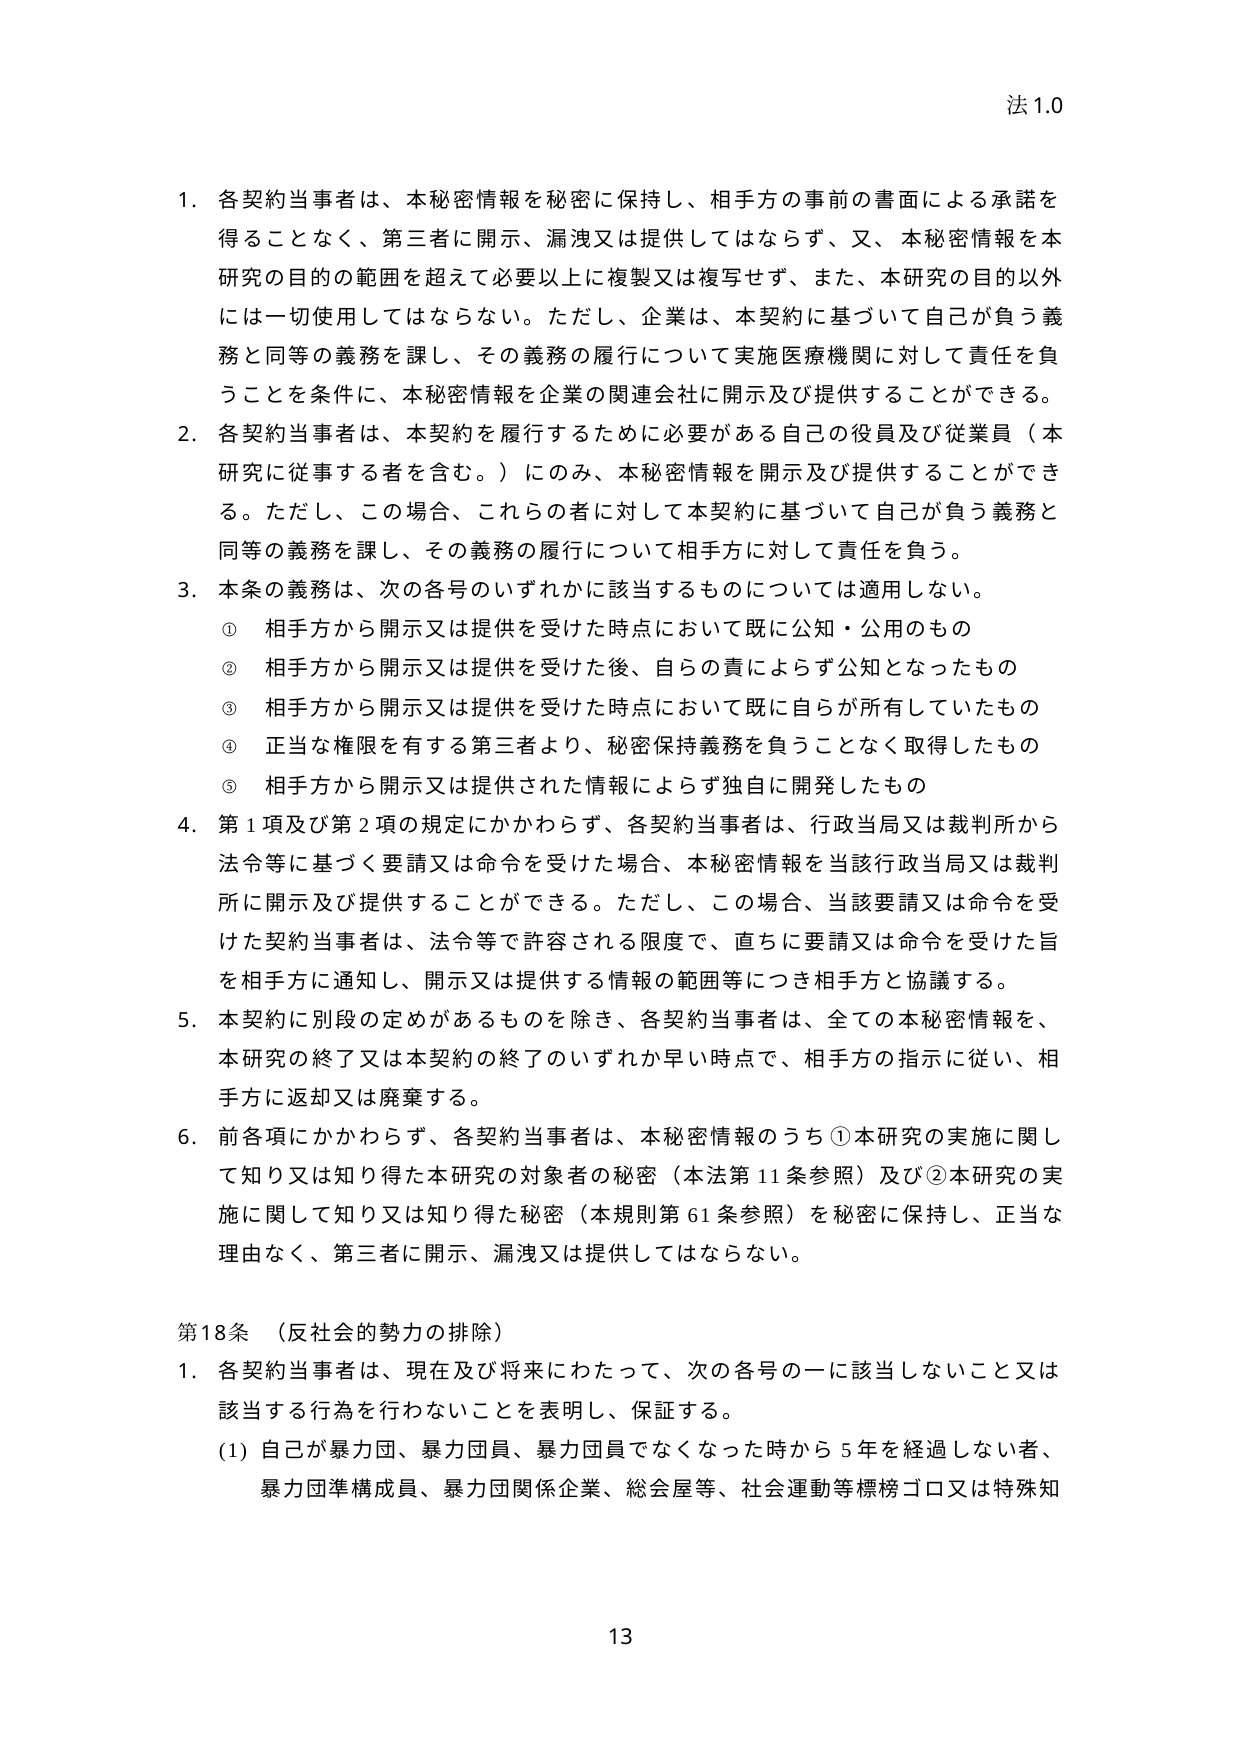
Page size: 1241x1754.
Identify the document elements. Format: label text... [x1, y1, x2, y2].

list （反社会的勢力の排除） [177, 1311, 1063, 1350]
list 本契約に別段の定めがあるものを除き、各契約当事者は、全ての本秘密情報を、本研究の終了又は本契約の終了のいずれか早い時点で、相手方の指示に従い、相手方に返却又は廃棄する。 [177, 999, 1063, 1116]
list 各契約当事者は、現在及び将来にわたって、次の各号の一に該当しないこと又は該当する行為を行わないことを表明し、保証する。 [177, 1350, 1063, 1428]
list 本条の義務は、次の各号のいずれかに該当するものについては適用しない。 [177, 569, 1063, 608]
list ④ 正当な権限を有する第三者より、秘密保持義務を負うことなく取得したもの [221, 725, 1063, 764]
list ① 相手方から開示又は提供を受けた時点において既に公知・公用のもの [221, 608, 1063, 647]
list 第1項及び第2項の規定にかかわらず、各契約当事者は、行政当局又は裁判所から法令等に基づく要請又は命令を受けた場合、本秘密情報を当該行政当局又は裁判所に開示及び提供することができる。ただし、この場合、当該要請又は命令を受けた契約当事者は、法令等で許容される限度で、直ちに要請又は命令を受けた旨を相手方に通知し、開示又は提供する情報の範囲等につき相手方と協議する。 [177, 803, 1063, 999]
list 各契約当事者は、本秘密情報を秘密に保持し、相手方の事前の書面による承諾を得ることなく、第三者に開示、漏洩又は提供してはならず、又、本秘密情報を本研究の目的の範囲を超えて必要以上に複製又は複写せず、また、本研究の目的以外には一切使用してはならない。ただし、企業は、本契約に基づいて自己が負う義務と同等の義務を課し、その義務の履行について実施医療機関に対して責任を負うことを条件に、本秘密情報を企業の関連会社に開示及び提供することができる。 [177, 178, 1063, 413]
list 各契約当事者は、本契約を履行するために必要がある自己の役員及び従業員（本研究に従事する者を含む。）にのみ、本秘密情報を開示及び提供することができる。ただし、この場合、これらの者に対して本契約に基づいて自己が負う義務と同等の義務を課し、その義務の履行について相手方に対して責任を負う。 [177, 413, 1063, 569]
list ③ 相手方から開示又は提供を受けた時点において既に自らが所有していたもの [221, 686, 1063, 725]
list 前各項にかかわらず、各契約当事者は、本秘密情報のうち①本研究の実施に関して知り又は知り得た本研究の対象者の秘密（本法第11条参照）及び②本研究の実施に関して知り又は知り得た秘密（本規則第61条参照）を秘密に保持し、正当な理由なく、第三者に開示、漏洩又は提供してはならない。 [177, 1116, 1063, 1272]
list ② 相手方から開示又は提供を受けた後、自らの責によらず公知となったもの [221, 647, 1063, 686]
list ⑤ 相手方から開示又は提供された情報によらず独自に開発したもの [221, 764, 1063, 803]
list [218, 1428, 1063, 1507]
